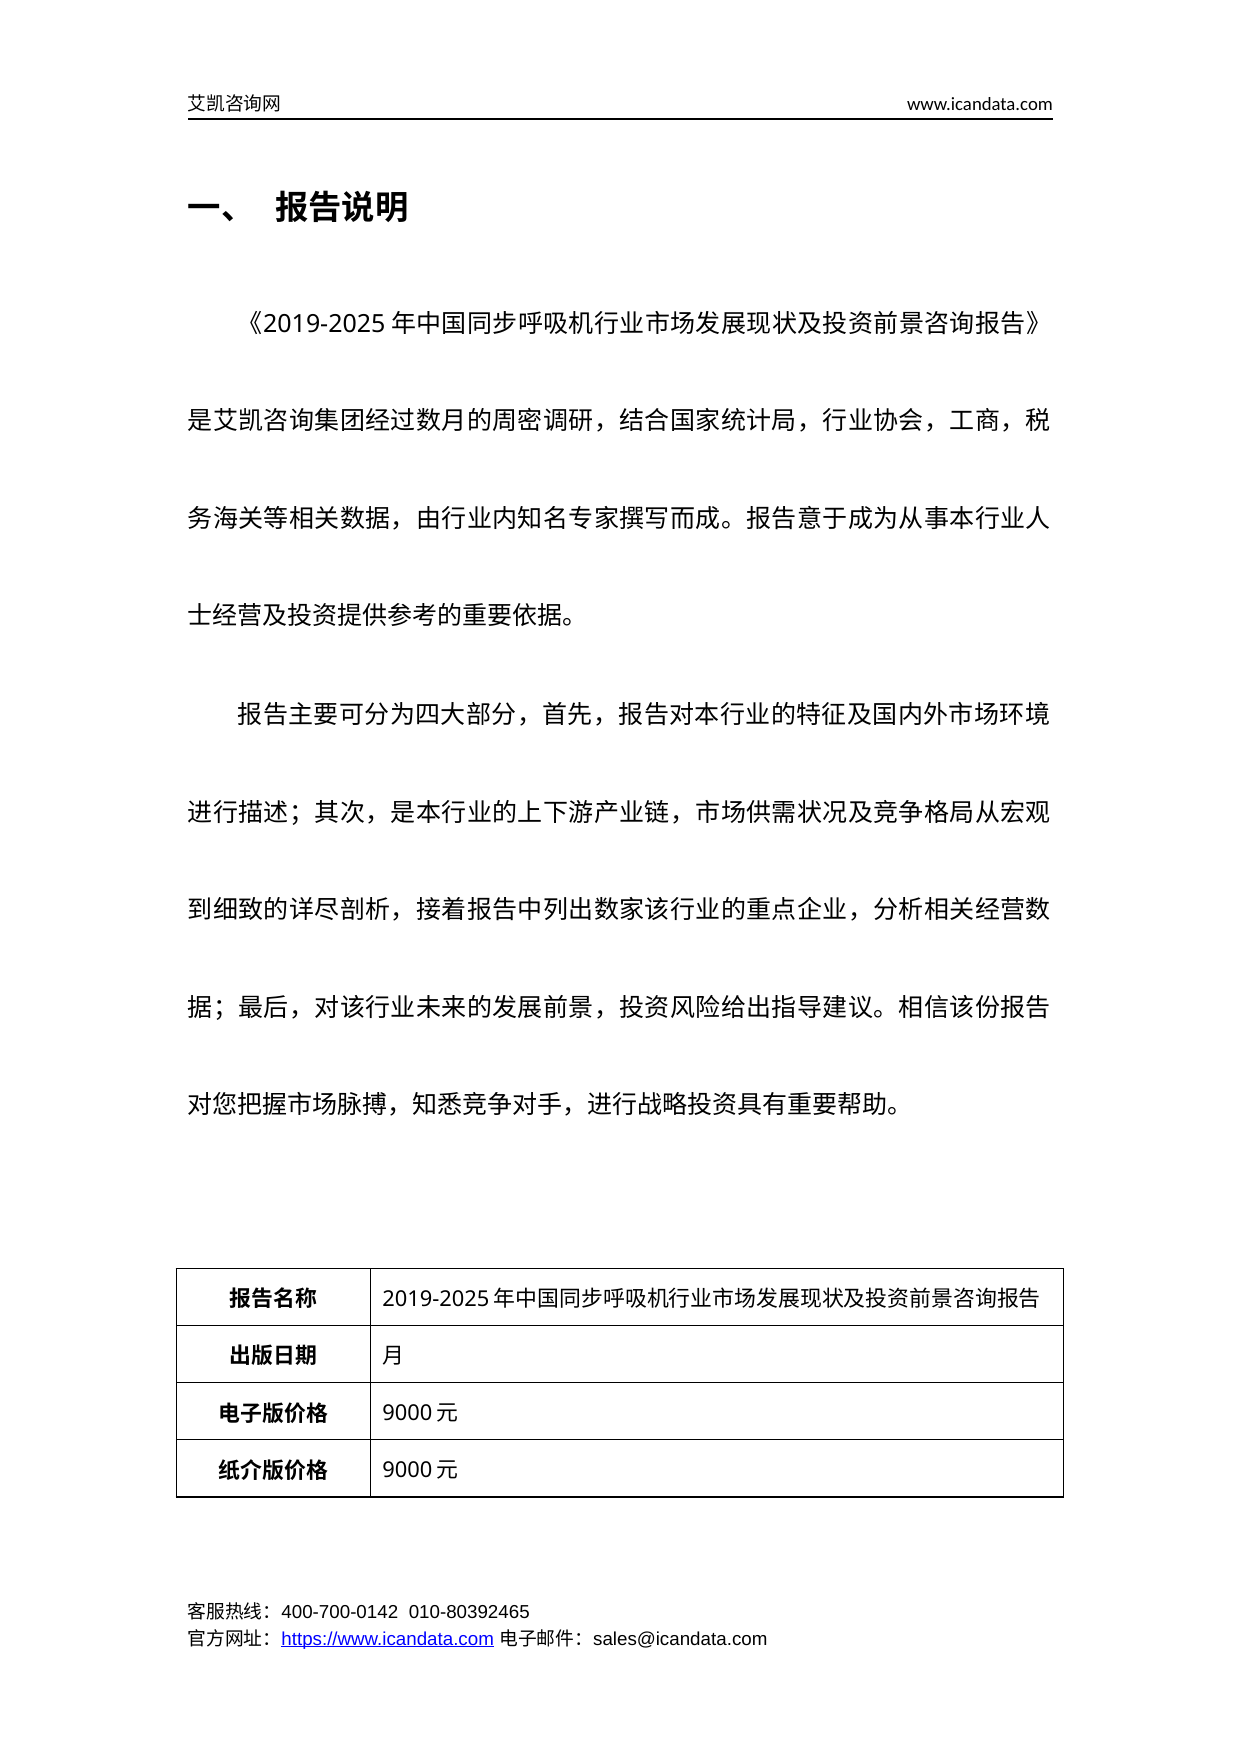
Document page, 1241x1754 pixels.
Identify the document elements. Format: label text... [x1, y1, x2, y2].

table_cell 电子版价格 [177, 1383, 370, 1439]
table_cell 纸介版价格 [177, 1440, 370, 1496]
text 报告主要可分为四大部分，首先，报告对本行业的特征及国内外市场环境进行描述；其次，是本行业的上下游产业链，市场供需状况及竞争格局从宏观到细致的详尽剖析，接着报告中列出数家该行业的重点企业，分析相关经营数据；最后，对该行业未来的发展前景，投资风险给出指导建议。相信该份报告对您把握市场脉搏，知悉竞争对手，进行战略投资具有重要帮助。 [187, 681, 1053, 1136]
subtitle 报告说明 [187, 172, 1053, 237]
table_header 2019-2025年中国同步呼吸机行业市场发展现状及投资前景咨询报告 [371, 1269, 1063, 1325]
table_cell 9000元 [371, 1383, 1063, 1439]
table_cell 9000元 [371, 1440, 1063, 1496]
table_cell 出版日期 [177, 1326, 370, 1382]
table_cell 月 [371, 1326, 1063, 1382]
text 《2019-2025年中国同步呼吸机行业市场发展现状及投资前景咨询报告》是艾凯咨询集团经过数月的周密调研，结合国家统计局，行业协会，工商，税务海关等相关数据，由行业内知名专家撰写而成。报告意于成为从事本行业人士经营及投资提供参考的重要依据。 [187, 289, 1053, 646]
table_header 报告名称 [177, 1269, 370, 1325]
